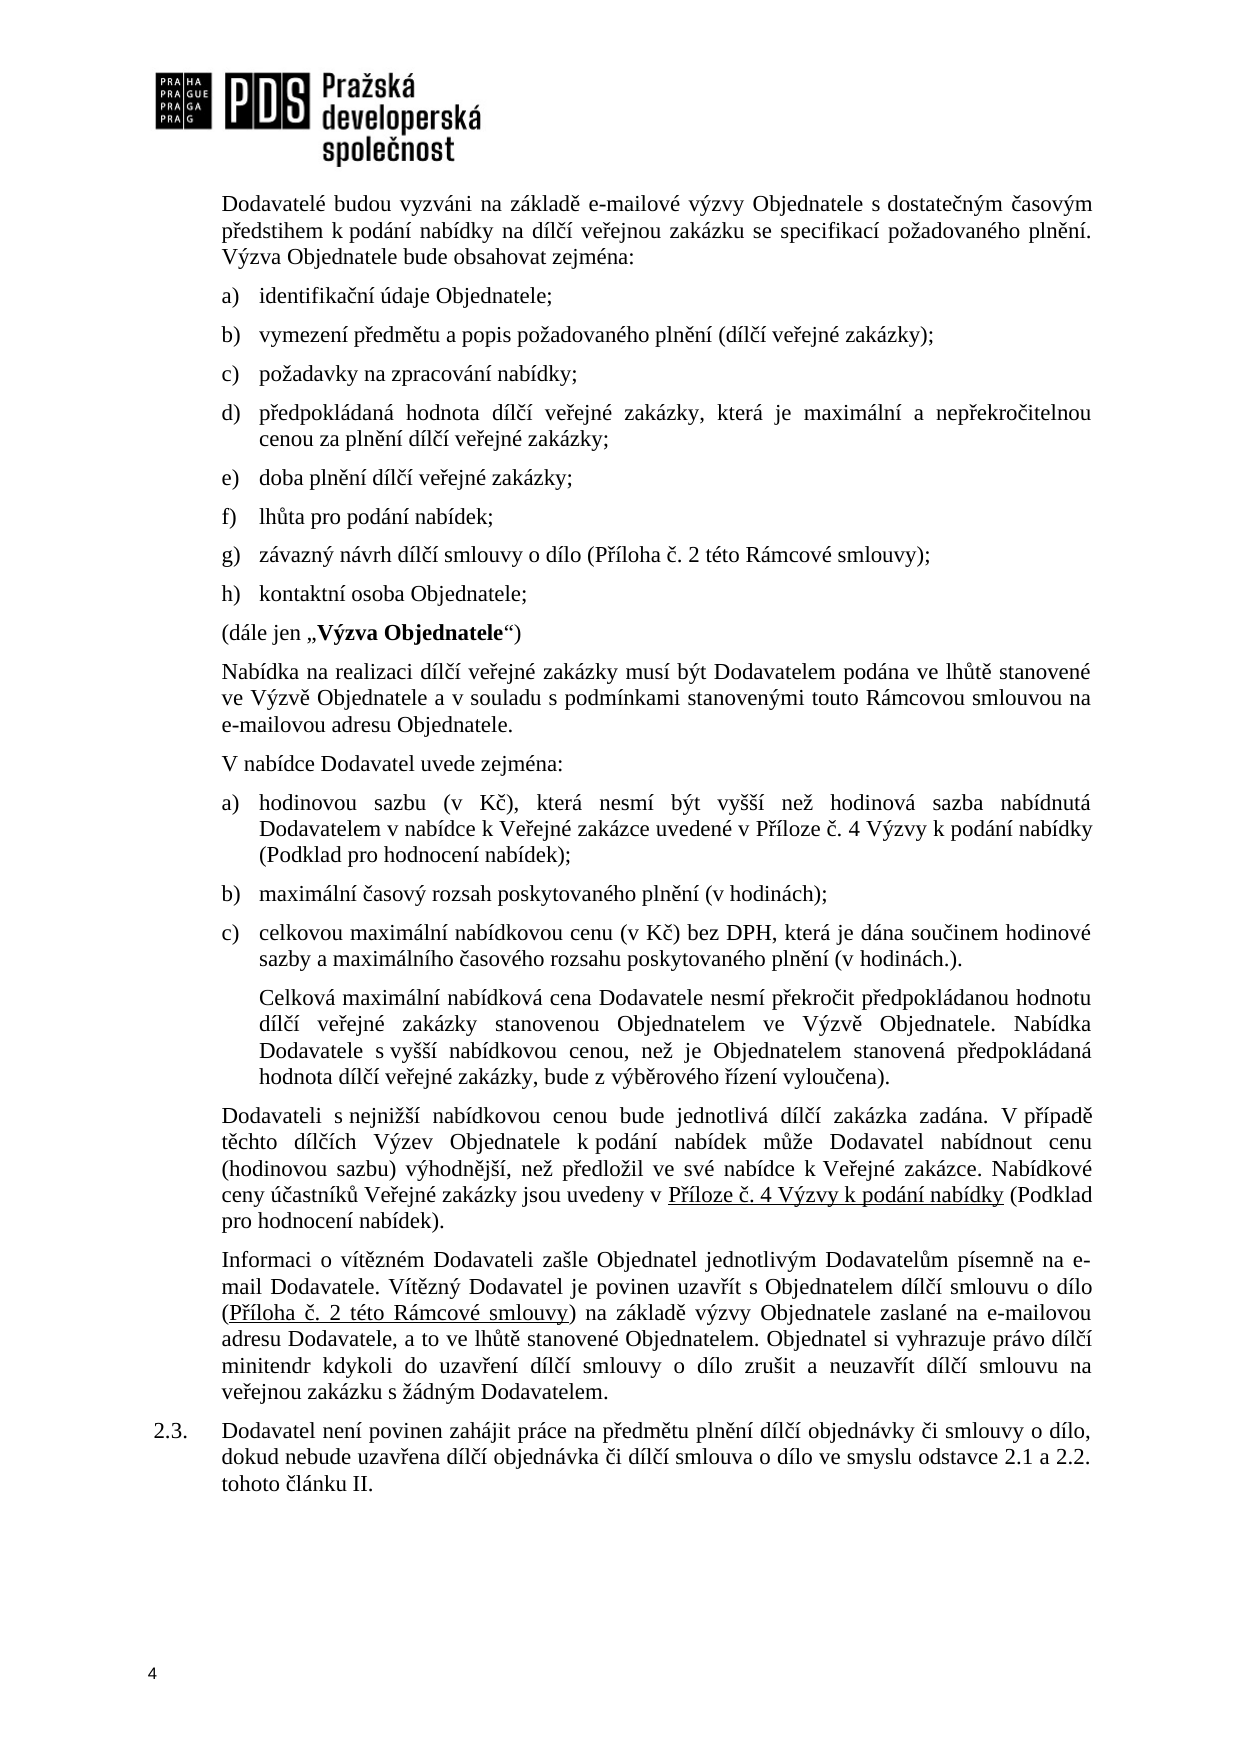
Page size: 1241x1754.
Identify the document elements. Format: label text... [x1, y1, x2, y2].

list doba plnění dílčí veřejné zakázky; [221, 464, 1093, 490]
text Dodavateli s nejnižší nabídkovou cenou bude jednotlivá dílčí zakázka zadána. V případě těchto dílčích Výzev Objednatele k podání nabídek může Dodavatel nabídnout cenu (hodinovou sazbu) výhodnější, než předložil ve své nabídce k Veřejné zakázce. Nabídkové ceny účastníků Veřejné zakázky jsou uvedeny v Příloze č. 4 Výzvy k podání nabídky (Podklad pro hodnocení nabídek). [221, 1102, 1093, 1234]
text V nabídce Dodavatel uvede zejména: [221, 750, 1093, 776]
text Nabídka na realizaci dílčí veřejné zakázky musí být Dodavatelem podána ve lhůtě stanovené ve Výzvě Objednatele a v souladu s podmínkami stanovenými touto Rámcovou smlouvou na e-mailovou adresu Objednatele. [221, 658, 1093, 737]
text Celková maximální nabídková cena Dodavatele nesmí překročit předpokládanou hodnotu dílčí veřejné zakázky stanovenou Objednatelem ve Výzvě Objednatele. Nabídka Dodavatele s vyšší nabídkovou cenou, než je Objednatelem stanovená předpokládaná hodnota dílčí veřejné zakázky, bude z výběrového řízení vyloučena). [259, 984, 1093, 1089]
picture [142, 59, 494, 175]
list hodinovou sazbu (v Kč), která nesmí být vyšší než hodinová sazba nabídnutá Dodavatelem v nabídce k Veřejné zakázce uvedené v Příloze č. 4 Výzvy k podání nabídky (Podklad pro hodnocení nabídek); [221, 788, 1093, 868]
text Informaci o vítězném Dodavateli zašle Objednatel jednotlivým Dodavatelům písemně na e-mail Dodavatele. Vítězný Dodavatel je povinen uzavřít s Objednatelem dílčí smlouvu o dílo (Příloha č. 2 této Rámcové smlouvy) na základě výzvy Objednatele zaslané na e-mailovou adresu Dodavatele, a to ve lhůtě stanovené Objednatelem. Objednatel si vyhrazuje právo dílčí minitendr kdykoli do uzavření dílčí smlouvy o dílo zrušit a neuzavřít dílčí smlouvu na veřejnou zakázku s žádným Dodavatelem. [221, 1246, 1093, 1404]
list vymezení předmětu a popis požadovaného plnění (dílčí veřejné zakázky); [221, 321, 1093, 347]
list závazný návrh dílčí smlouvy o dílo (Příloha č. 2 této Rámcové smlouvy); [221, 542, 1093, 568]
list identifikační údaje Objednatele; [221, 282, 1093, 308]
list Dodavatel není povinen zahájit práce na předmětu plnění dílčí objednávky či smlouvy o dílo, dokud nebude uzavřena dílčí objednávka či dílčí smlouva o dílo ve smyslu odstavce 2.1 a 2.2. tohoto článku II. [148, 1417, 1093, 1496]
list celkovou maximální nabídkovou cenu (v Kč) bez DPH, která je dána součinem hodinové sazby a maximálního časového rozsahu poskytovaného plnění (v hodinách.). [221, 919, 1093, 972]
list maximální časový rozsah poskytovaného plnění (v hodinách); [221, 880, 1093, 906]
text Dodavatelé budou vyzváni na základě e-mailové výzvy Objednatele s dostatečným časovým předstihem k podání nabídky na dílčí veřejnou zakázku se specifikací požadovaného plnění. Výzva Objednatele bude obsahovat zejména: [221, 191, 1093, 269]
list kontaktní osoba Objednatele; [221, 580, 1093, 607]
list lhůta pro podání nabídek; [221, 503, 1093, 529]
list požadavky na zpracování nabídky; [221, 360, 1093, 386]
text (dále jen „Výzva Objednatele“) [221, 619, 1093, 646]
list předpokládaná hodnota dílčí veřejné zakázky, která je maximální a nepřekročitelnou cenou za plnění dílčí veřejné zakázky; [221, 399, 1093, 451]
